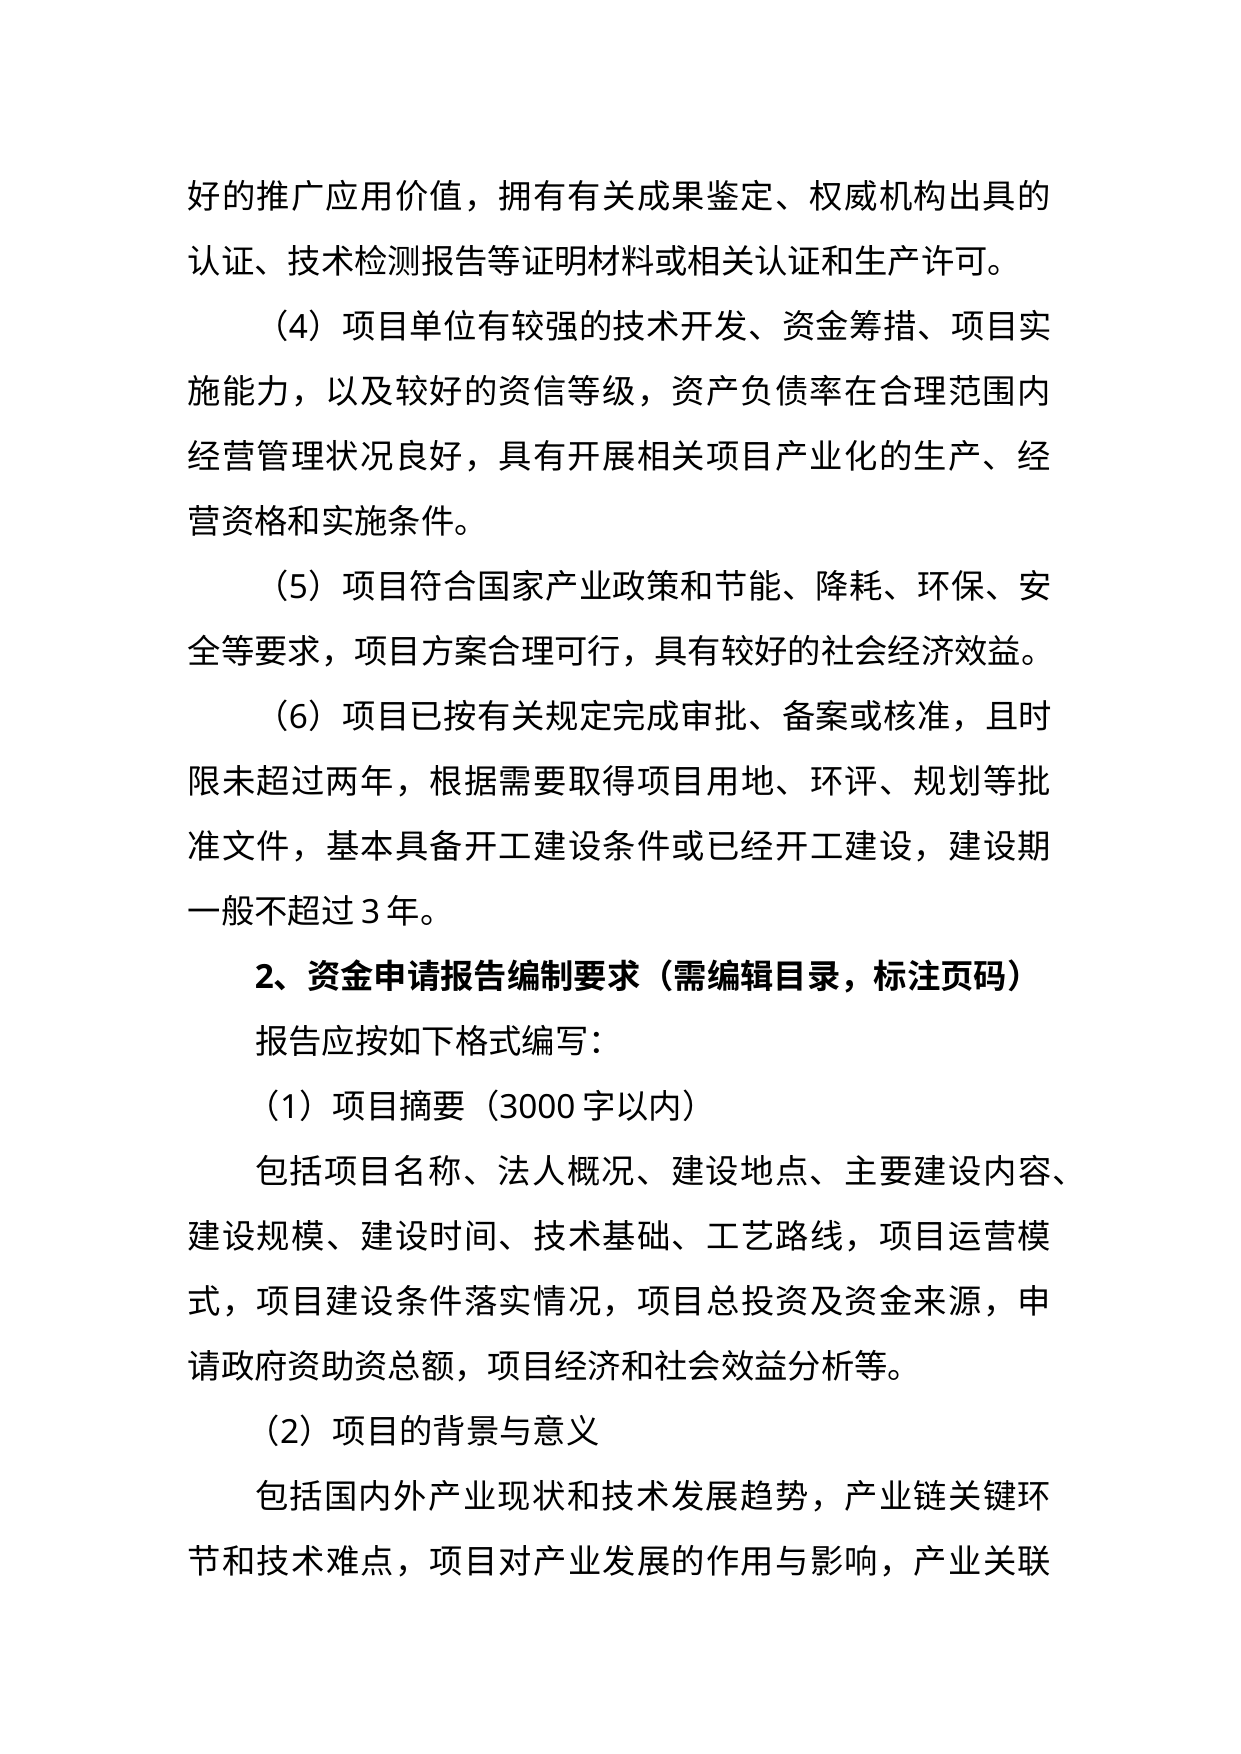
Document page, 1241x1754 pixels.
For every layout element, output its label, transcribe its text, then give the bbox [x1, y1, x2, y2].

text （4）项目单位有较强的技术开发、资金筹措、项目实施能力，以及较好的资信等级，资产负债率在合理范围内，经营管理状况良好，具有开展相关项目产业化的生产、经营资格和实施条件。 [187, 292, 1053, 552]
text 包括项目名称、法人概况、建设地点、主要建设内容、建设规模、建设时间、技术基础、工艺路线，项目运营模式，项目建设条件落实情况，项目总投资及资金来源，申请政府资助资总额，项目经济和社会效益分析等。 [187, 1137, 1053, 1397]
list 项目摘要（3000字以内） [247, 1072, 1053, 1137]
text （5）项目符合国家产业政策和节能、降耗、环保、安全等要求，项目方案合理可行，具有较好的社会经济效益。 [187, 552, 1053, 682]
list 项目的背景与意义 [247, 1397, 1053, 1462]
text 报告应按如下格式编写： [187, 1007, 1053, 1072]
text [187, 162, 1053, 292]
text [187, 1462, 1053, 1592]
text 2、资金申请报告编制要求（需编辑目录，标注页码） [187, 942, 1053, 1007]
text （6）项目已按有关规定完成审批、备案或核准，且时限未超过两年，根据需要取得项目用地、环评、规划等批准文件，基本具备开工建设条件或已经开工建设，建设期一般不超过3年。 [187, 682, 1053, 942]
